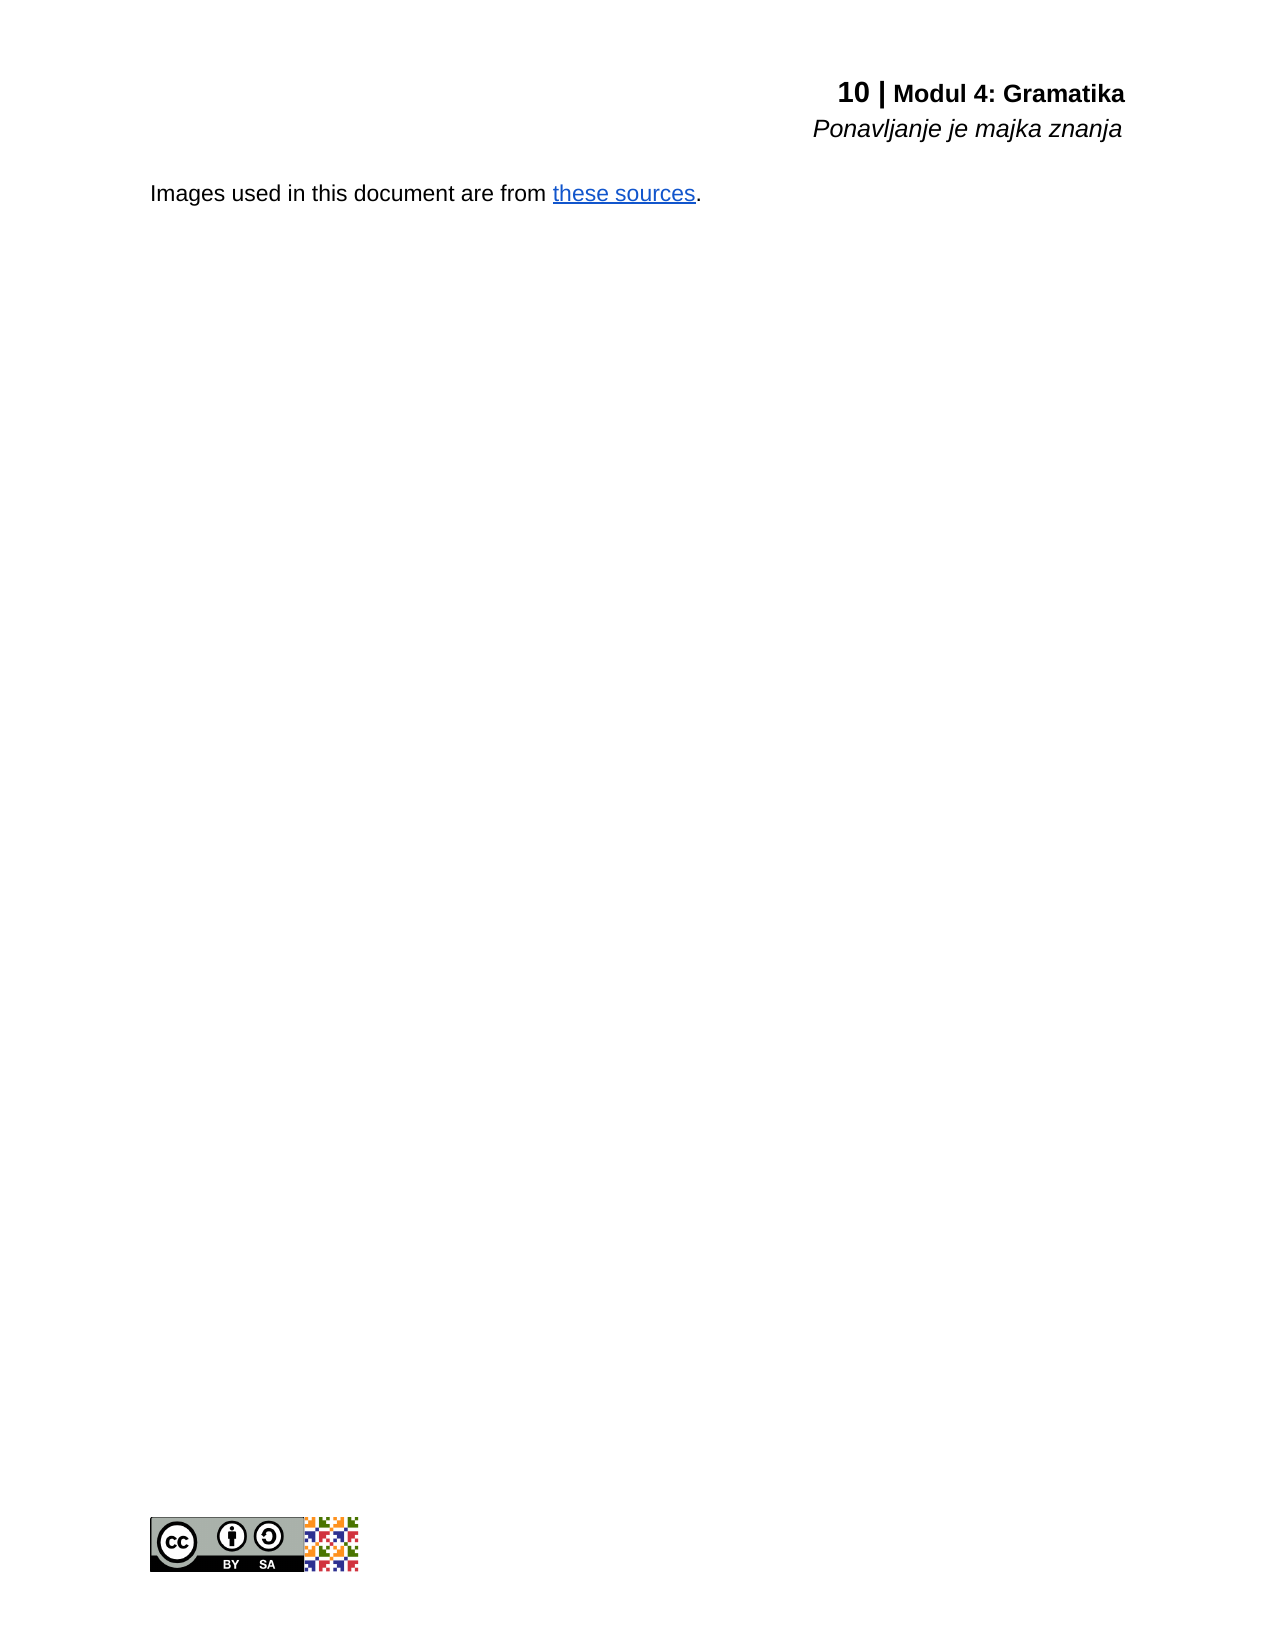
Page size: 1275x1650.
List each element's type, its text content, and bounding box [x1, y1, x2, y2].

text Images used in this document are from these sources. [150, 179, 1125, 206]
picture [150, 1517, 359, 1572]
